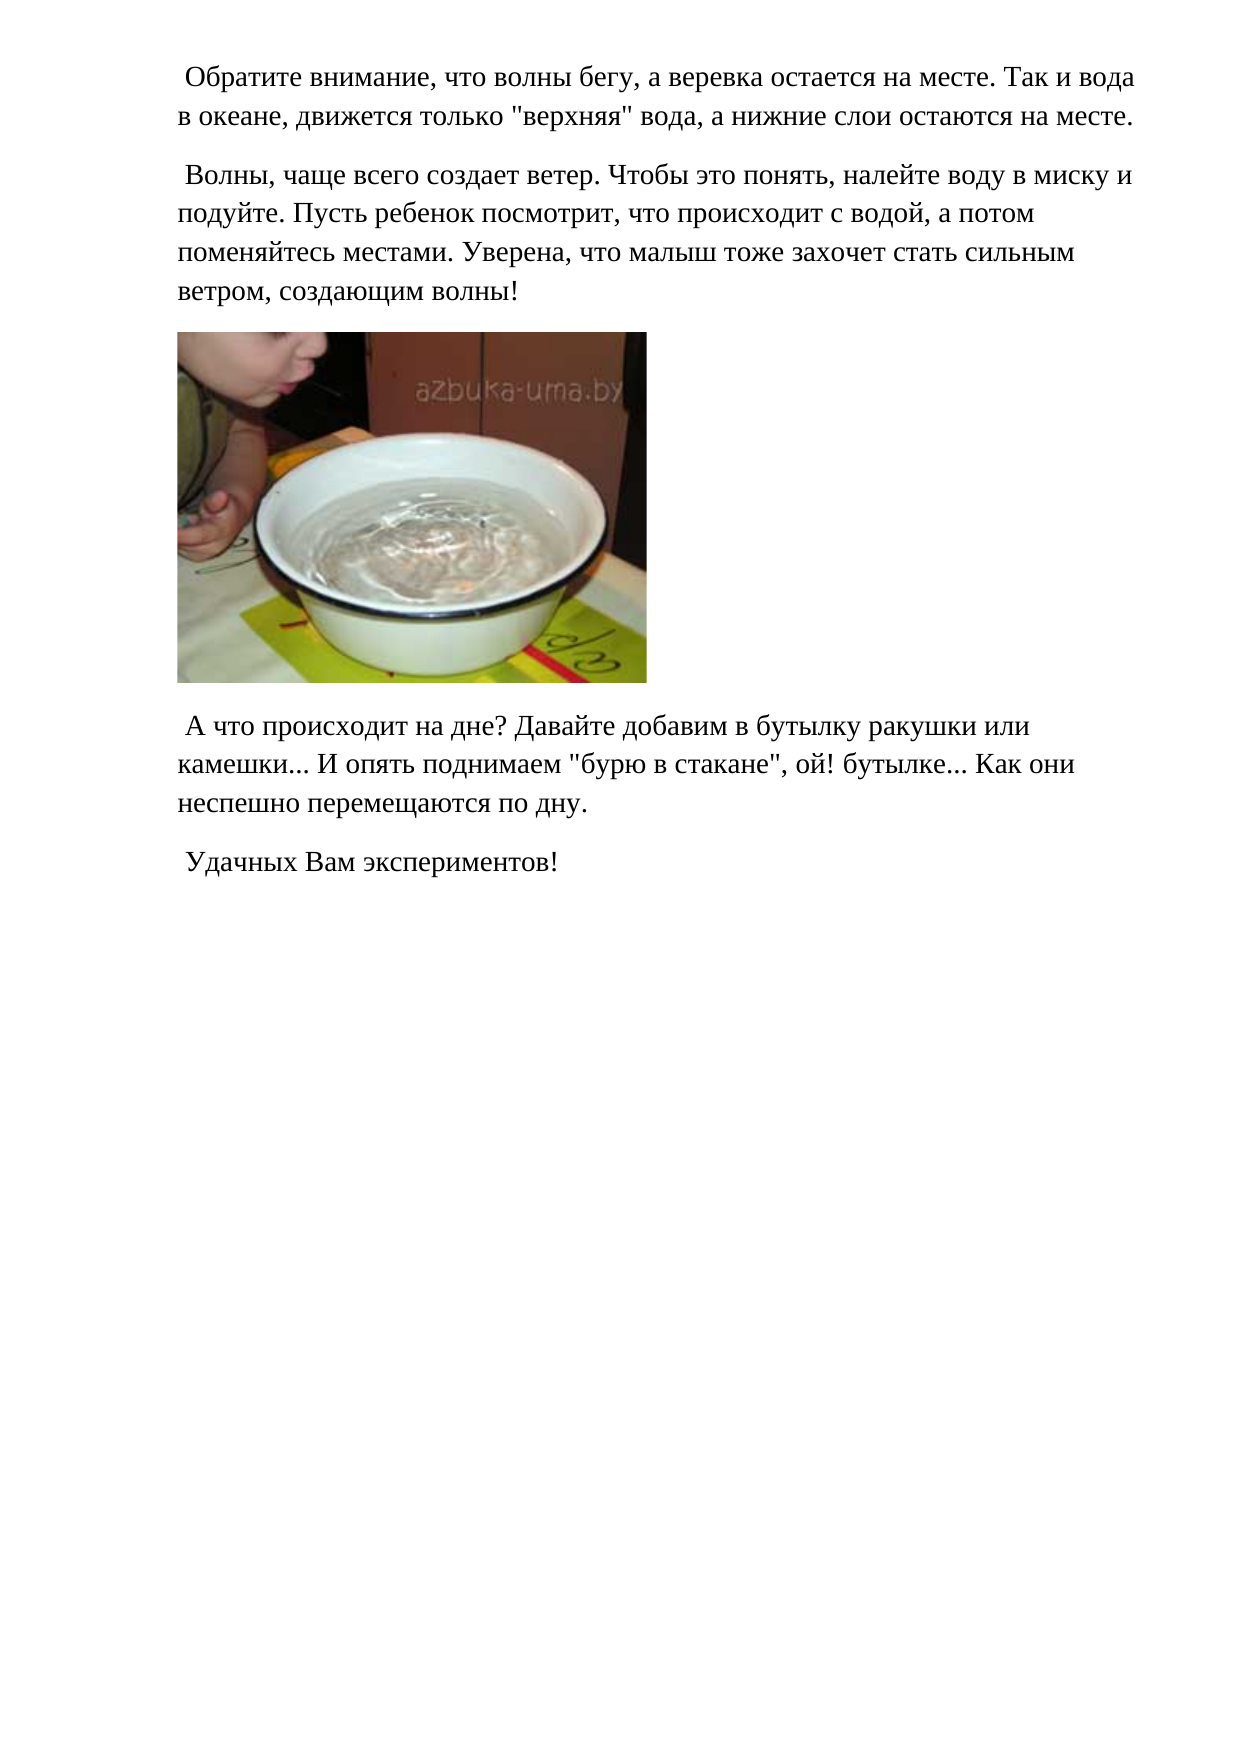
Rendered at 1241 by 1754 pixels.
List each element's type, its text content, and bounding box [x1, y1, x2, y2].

picture [177, 332, 647, 683]
text А что происходит на дне? Давайте добавим в бутылку ракушки или камешки... И опять поднимаем "бурю в стакане", ой! бутылке... Как они неспешно перемещаются по дну. [177, 708, 1152, 818]
text Обратите внимание, что волны бегу, а веревка остается на месте. Так и вода в океане, движется только "верхняя" вода, а нижние слои остаются на месте. [177, 59, 1152, 131]
text Волны, чаще всего создает ветер. Чтобы это понять, налейте воду в миску и подуйте. Пусть ребенок посмотрит, что происходит с водой, а потом поменяйтесь местами. Уверена, что малыш тоже захочет стать сильным ветром, создающим волны! [177, 157, 1152, 306]
text Удачных Вам экспериментов! [177, 844, 1152, 878]
